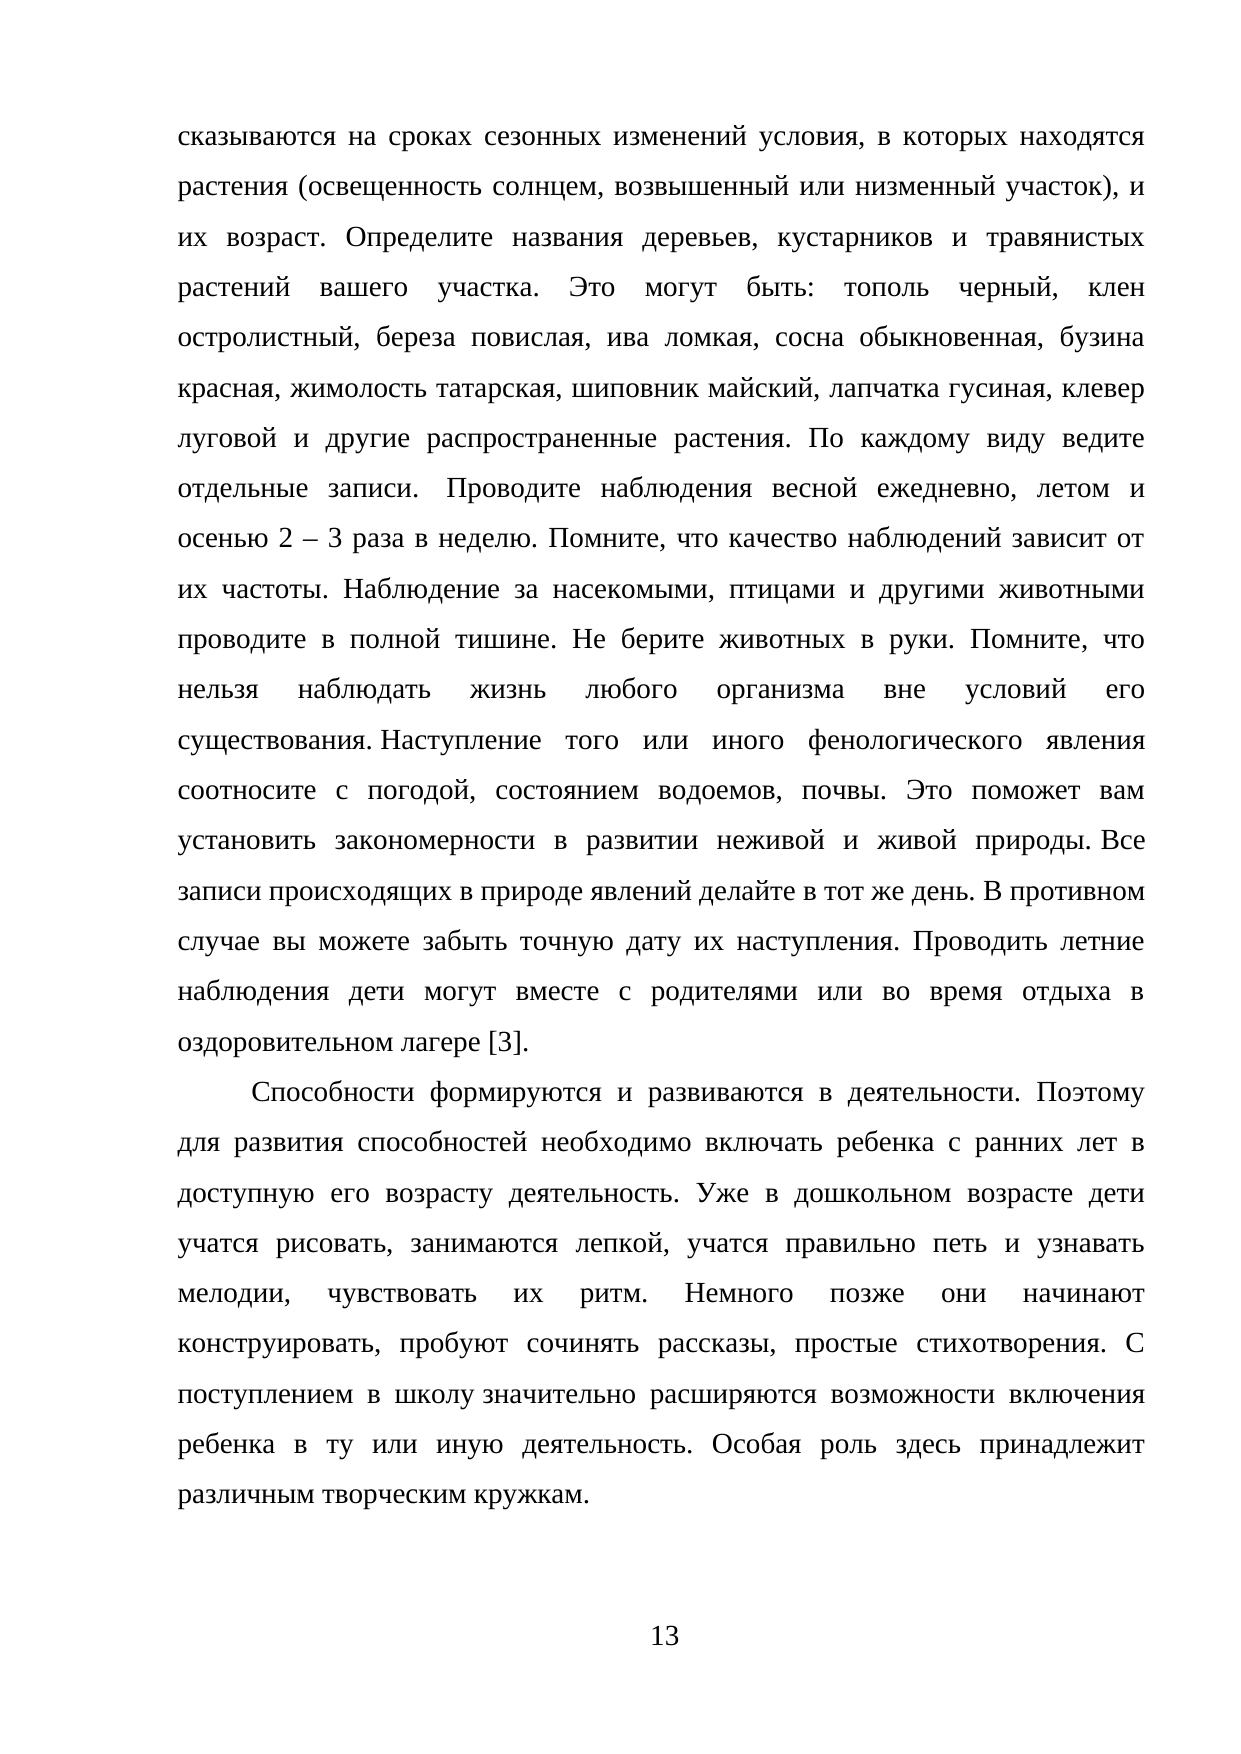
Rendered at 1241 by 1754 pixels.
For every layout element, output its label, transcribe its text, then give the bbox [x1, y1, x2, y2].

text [177, 118, 1146, 1057]
text Способности формируются и развиваются в деятельности. Поэтому для развития способностей необходимо включать ребенка с ранних лет в доступную его возрасту деятельность. Уже в дошкольном возрасте дети учатся рисовать, занимаются лепкой, учатся правильно петь и узнавать мелодии, чувствовать их ритм. Немного позже они начинают конструировать, пробуют сочинять рассказы, простые стихотворения. С поступлением в школу значительно расширяются возможности включения ребенка в ту или иную деятельность. Особая роль здесь принадлежит различным творческим кружкам. [177, 1074, 1146, 1510]
